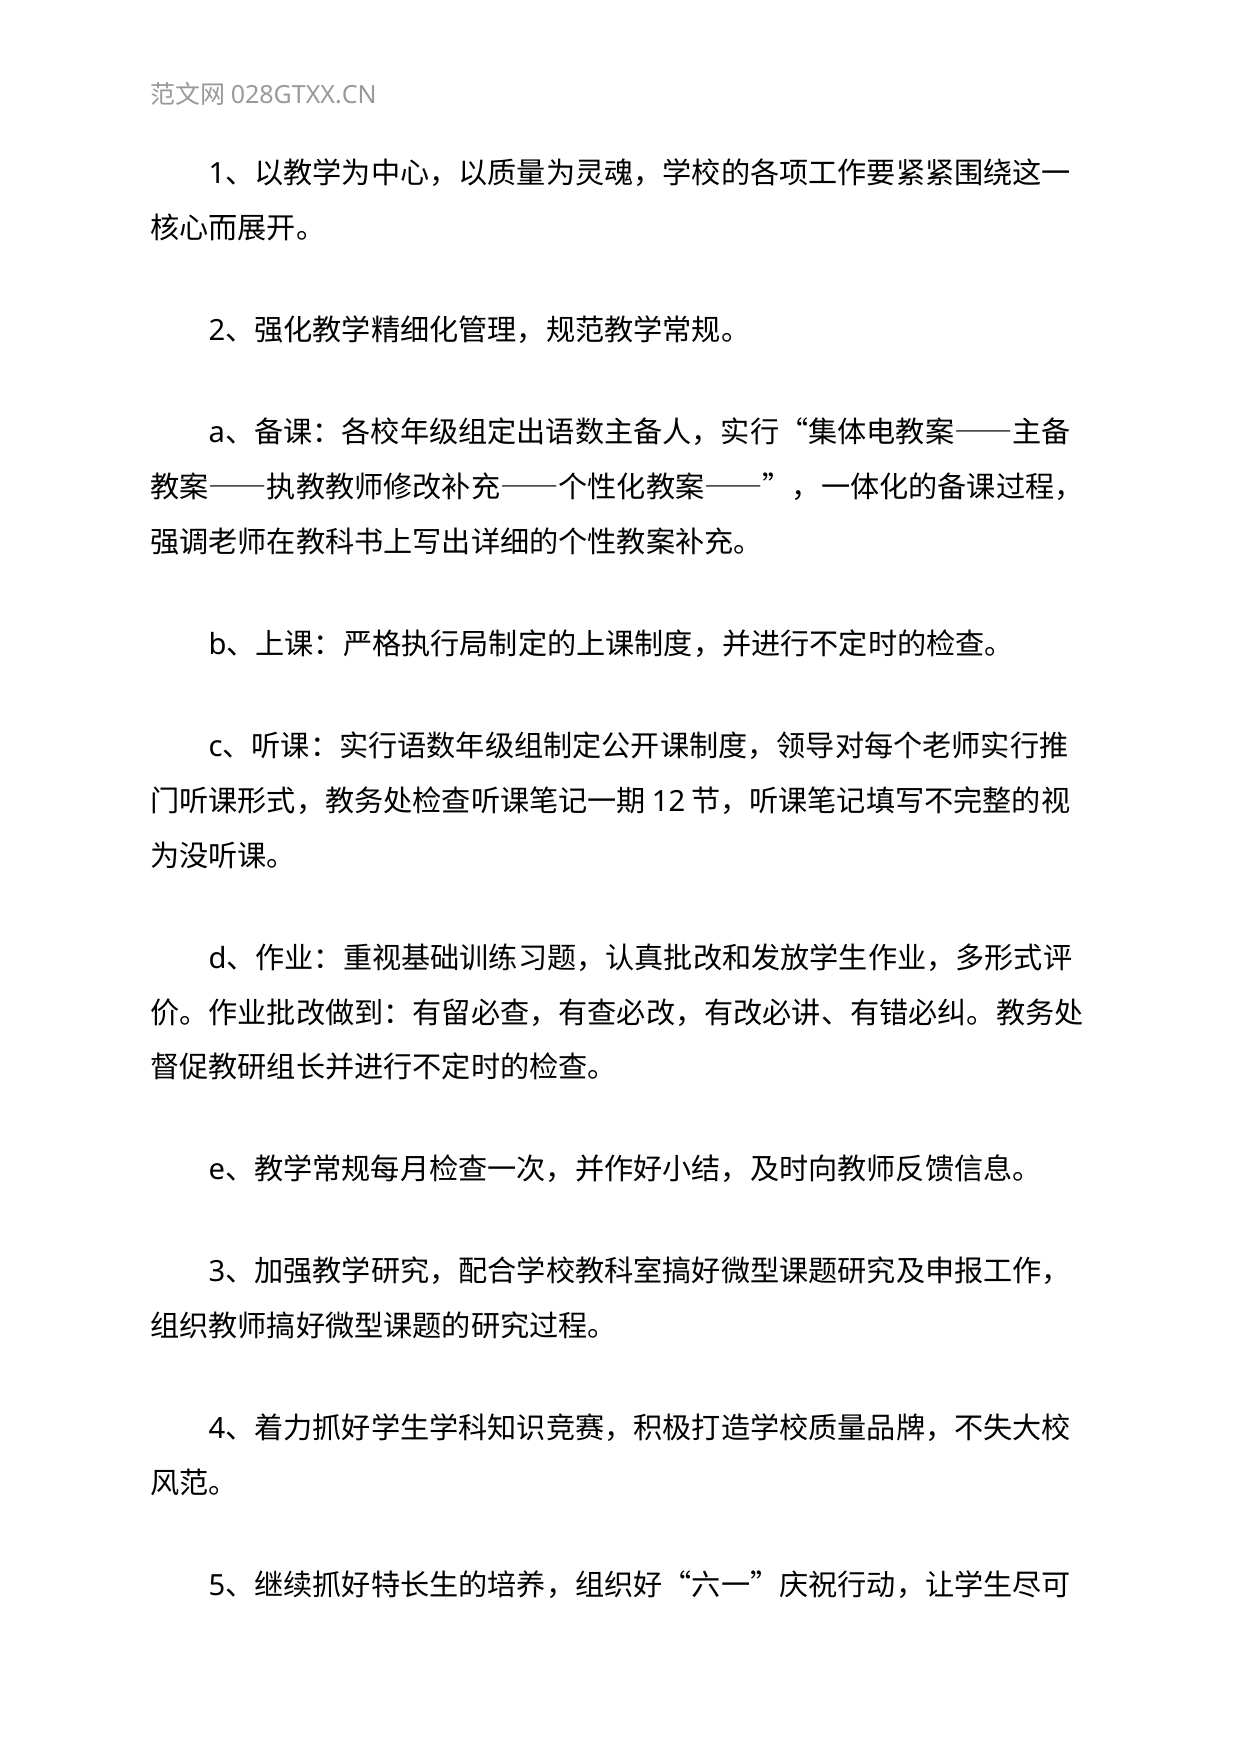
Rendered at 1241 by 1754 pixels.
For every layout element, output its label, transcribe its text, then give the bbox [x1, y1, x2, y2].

text 1、以教学为中心，以质量为灵魂，学校的各项工作要紧紧围绕这一核心而展开。 [150, 150, 1090, 247]
text a、备课：各校年级组定出语数主备人，实行“集体电教案――主备教案――执教教师修改补充――个性化教案――”，一体化的备课过程，强调老师在教科书上写出详细的个性教案补充。 [150, 409, 1090, 561]
text c、听课：实行语数年级组制定公开课制度，领导对每个老师实行推门听课形式，教务处检查听课笔记一期12节，听课笔记填写不完整的视为没听课。 [150, 722, 1090, 875]
text e、教学常规每月检查一次，并作好小结，及时向教师反馈信息。 [150, 1146, 1090, 1188]
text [150, 1561, 1090, 1604]
text d、作业：重视基础训练习题，认真批改和发放学生作业，多形式评价。作业批改做到：有留必查，有查必改，有改必讲、有错必纠。教务处督促教研组长并进行不定时的检查。 [150, 934, 1090, 1086]
text 3、加强教学研究，配合学校教科室搞好微型课题研究及申报工作，组织教师搞好微型课题的研究过程。 [150, 1248, 1090, 1345]
text 4、着力抓好学生学科知识竞赛，积极打造学校质量品牌，不失大校风范。 [150, 1404, 1090, 1502]
text 2、强化教学精细化管理，规范教学常规。 [150, 307, 1090, 349]
text b、上课：严格执行局制定的上课制度，并进行不定时的检查。 [150, 620, 1090, 663]
